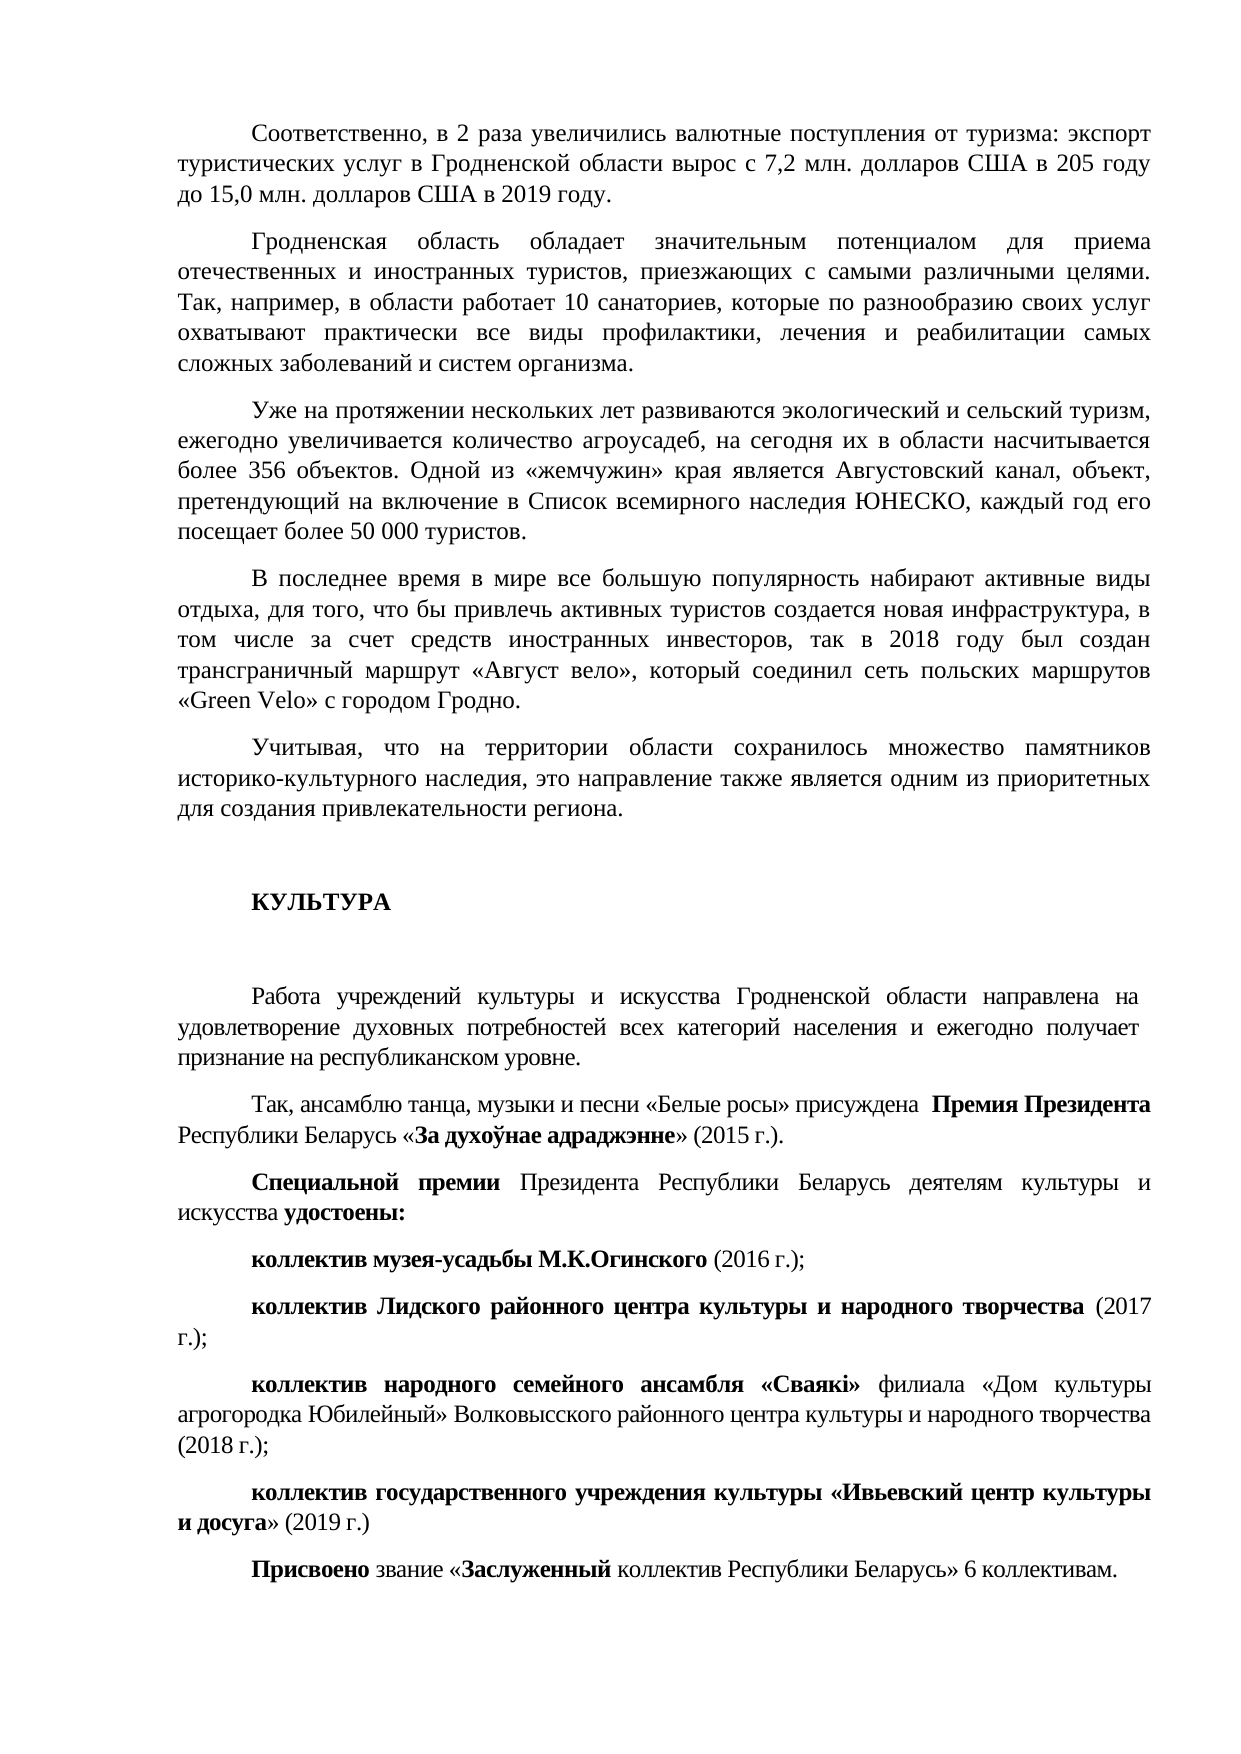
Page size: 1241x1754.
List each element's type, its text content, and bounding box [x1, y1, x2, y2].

text Специальной премии Президента Республики Беларусь деятелям культуры и искусства удостоены: [177, 1167, 1152, 1226]
text КУЛЬТУРА [177, 887, 1152, 916]
text Работа учреждений культуры и искусства Гродненской области направлена на удовлетворение духовных потребностей всех категорий населения и ежегодно получает признание на республиканском уровне. [177, 981, 1140, 1071]
text коллектив Лидского районного центра культуры и народного творчества (2017 г.); [177, 1291, 1152, 1351]
text коллектив государственного учреждения культуры «Ивьевский центр культуры и досуга» (2019 г.) [177, 1477, 1152, 1536]
text коллектив народного семейного ансамбля «Сваякі» филиала «Дом культуры агрогородка Юбилейный» Волковысского районного центра культуры и народного творчества (2018 г.); [177, 1369, 1152, 1458]
text Так, ансамблю танца, музыки и песни «Белые росы» присуждена Премия Президента Республики Беларусь «За духоўнае адраджэнне» (2015 г.). [177, 1089, 1152, 1148]
text коллектив музея-усадьбы М.К.Огинского (2016 г.); [177, 1244, 1152, 1273]
text Соответственно, в 2 раза увеличились валютные поступления от туризма: экспорт туристических услуг в Гродненской области вырос с 7,2 млн. долларов США в 205 году до 15,0 млн. долларов США в 2019 году. [177, 118, 1152, 208]
text Гродненская область обладает значительным потенциалом для приема отечественных и иностранных туристов, приезжающих с самыми различными целями. Так, например, в области работает 10 санаториев, которые по разнообразию своих услуг охватывают практически все виды профилактики, лечения и реабилитации самых сложных заболеваний и систем организма. [177, 226, 1152, 376]
text Учитывая, что на территории области сохранилось множество памятников историко-культурного наследия, это направление также является одним из приоритетных для создания привлекательности региона. [177, 732, 1152, 822]
text В последнее время в мире все большую популярность набирают активные виды отдыха, для того, что бы привлечь активных туристов создается новая инфраструктура, в том числе за счет средств иностранных инвесторов, так в 2018 году был создан трансграничный маршрут «Август вело», который соединил сеть польских маршрутов «Green Velo» с городом Гродно. [177, 563, 1152, 714]
text Присвоено звание «Заслуженный коллектив Республики Беларусь» 6 коллективам. [177, 1554, 1152, 1583]
text Уже на протяжении нескольких лет развиваются экологический и сельский туризм, ежегодно увеличивается количество агроусадеб, на сегодня их в области насчитывается более 356 объектов. Одной из «жемчужин» края является Августовский канал, объект, претендующий на включение в Список всемирного наследия ЮНЕСКО, каждый год его посещает более 50 000 туристов. [177, 395, 1152, 545]
